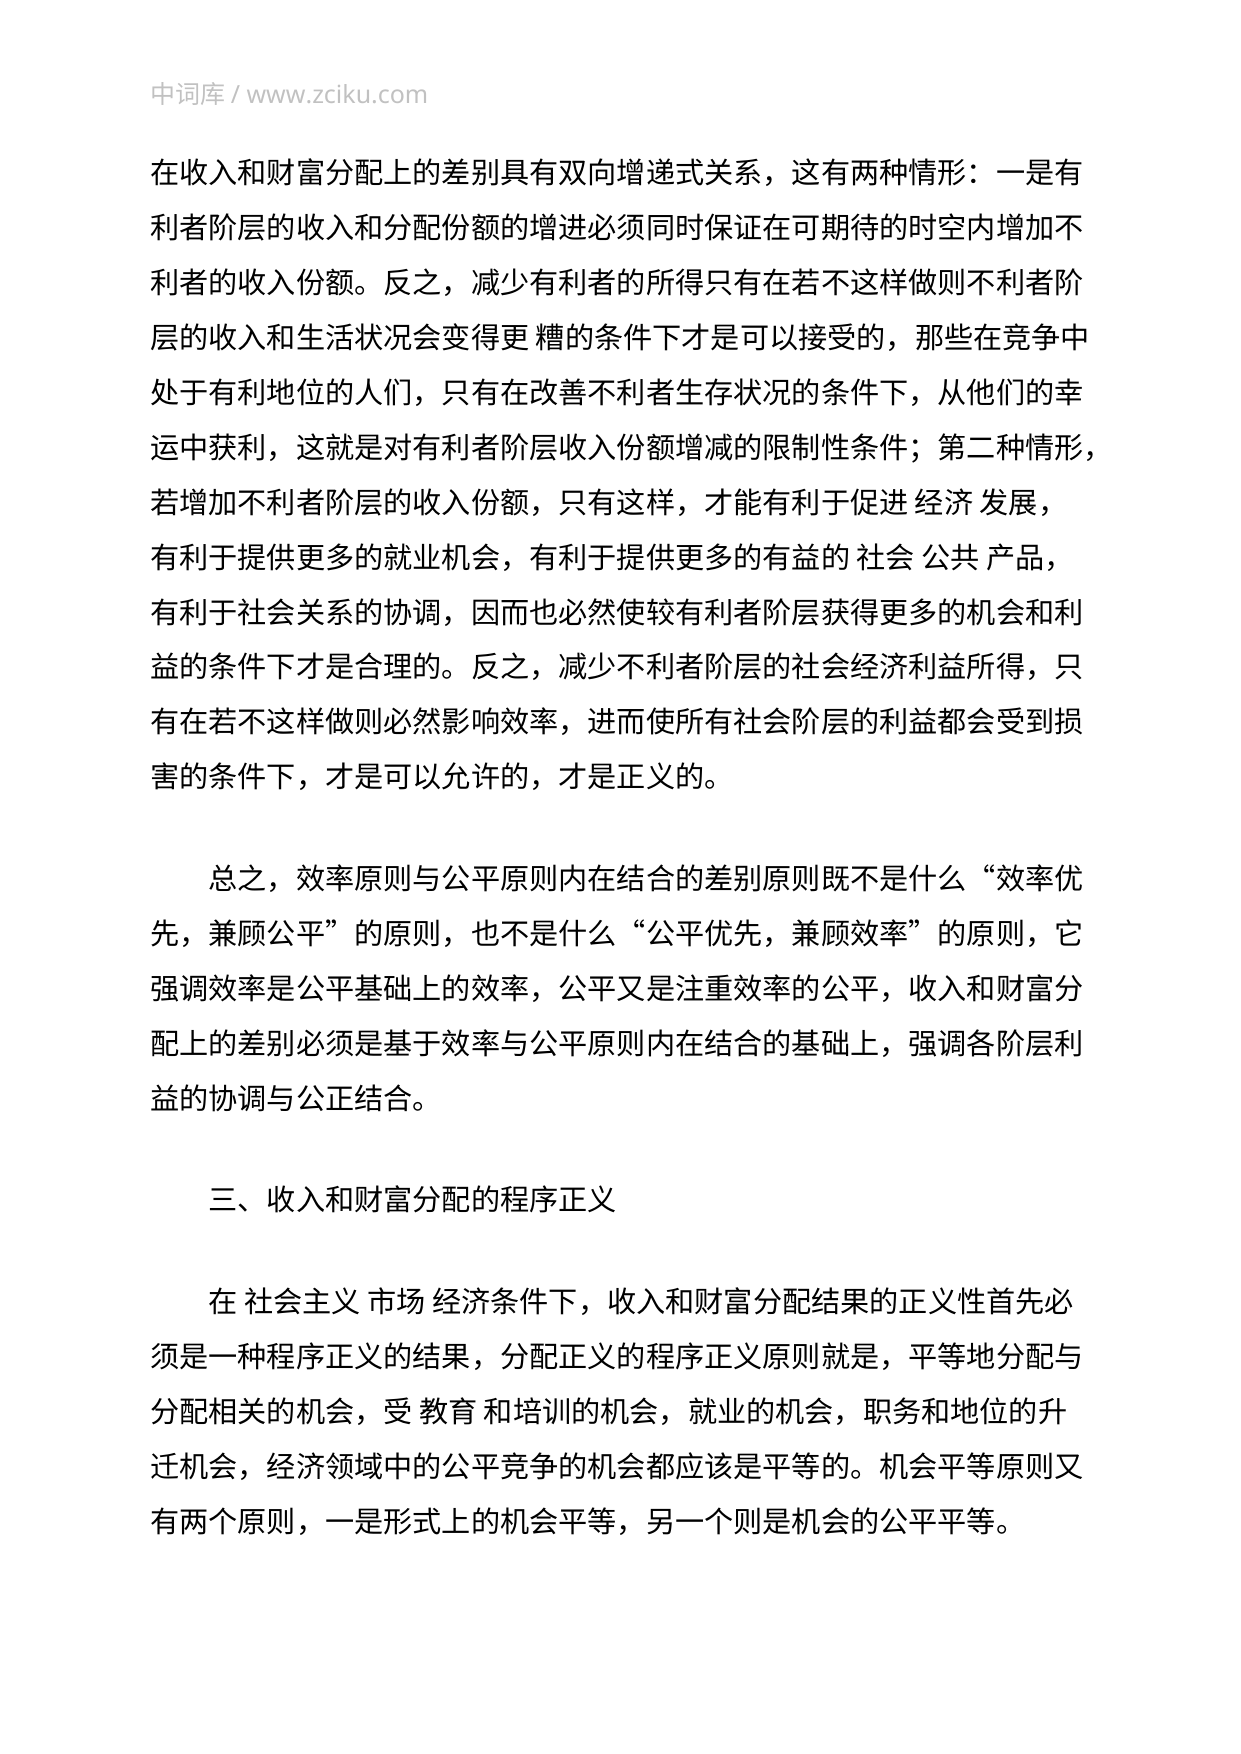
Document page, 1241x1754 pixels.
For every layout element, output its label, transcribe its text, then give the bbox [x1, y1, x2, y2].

text 在 社会主义 市场 经济条件下，收入和财富分配结果的正义性首先必须是一种程序正义的结果，分配正义的程序正义原则就是，平等地分配与分配相关的机会，受 教育 和培训的机会，就业的机会，职务和地位的升迁机会，经济领域中的公平竞争的机会都应该是平等的。机会平等原则又有两个原则，一是形式上的机会平等，另一个则是机会的公平平等。 [150, 1279, 1090, 1541]
text 三、收入和财富分配的程序正义 [150, 1177, 1090, 1219]
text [150, 150, 1090, 796]
text 总之，效率原则与公平原则内在结合的差别原则既不是什么“效率优先，兼顾公平”的原则，也不是什么“公平优先，兼顾效率”的原则，它强调效率是公平基础上的效率，公平又是注重效率的公平，收入和财富分配上的差别必须是基于效率与公平原则内在结合的基础上，强调各阶层利益的协调与公正结合。 [150, 856, 1090, 1117]
